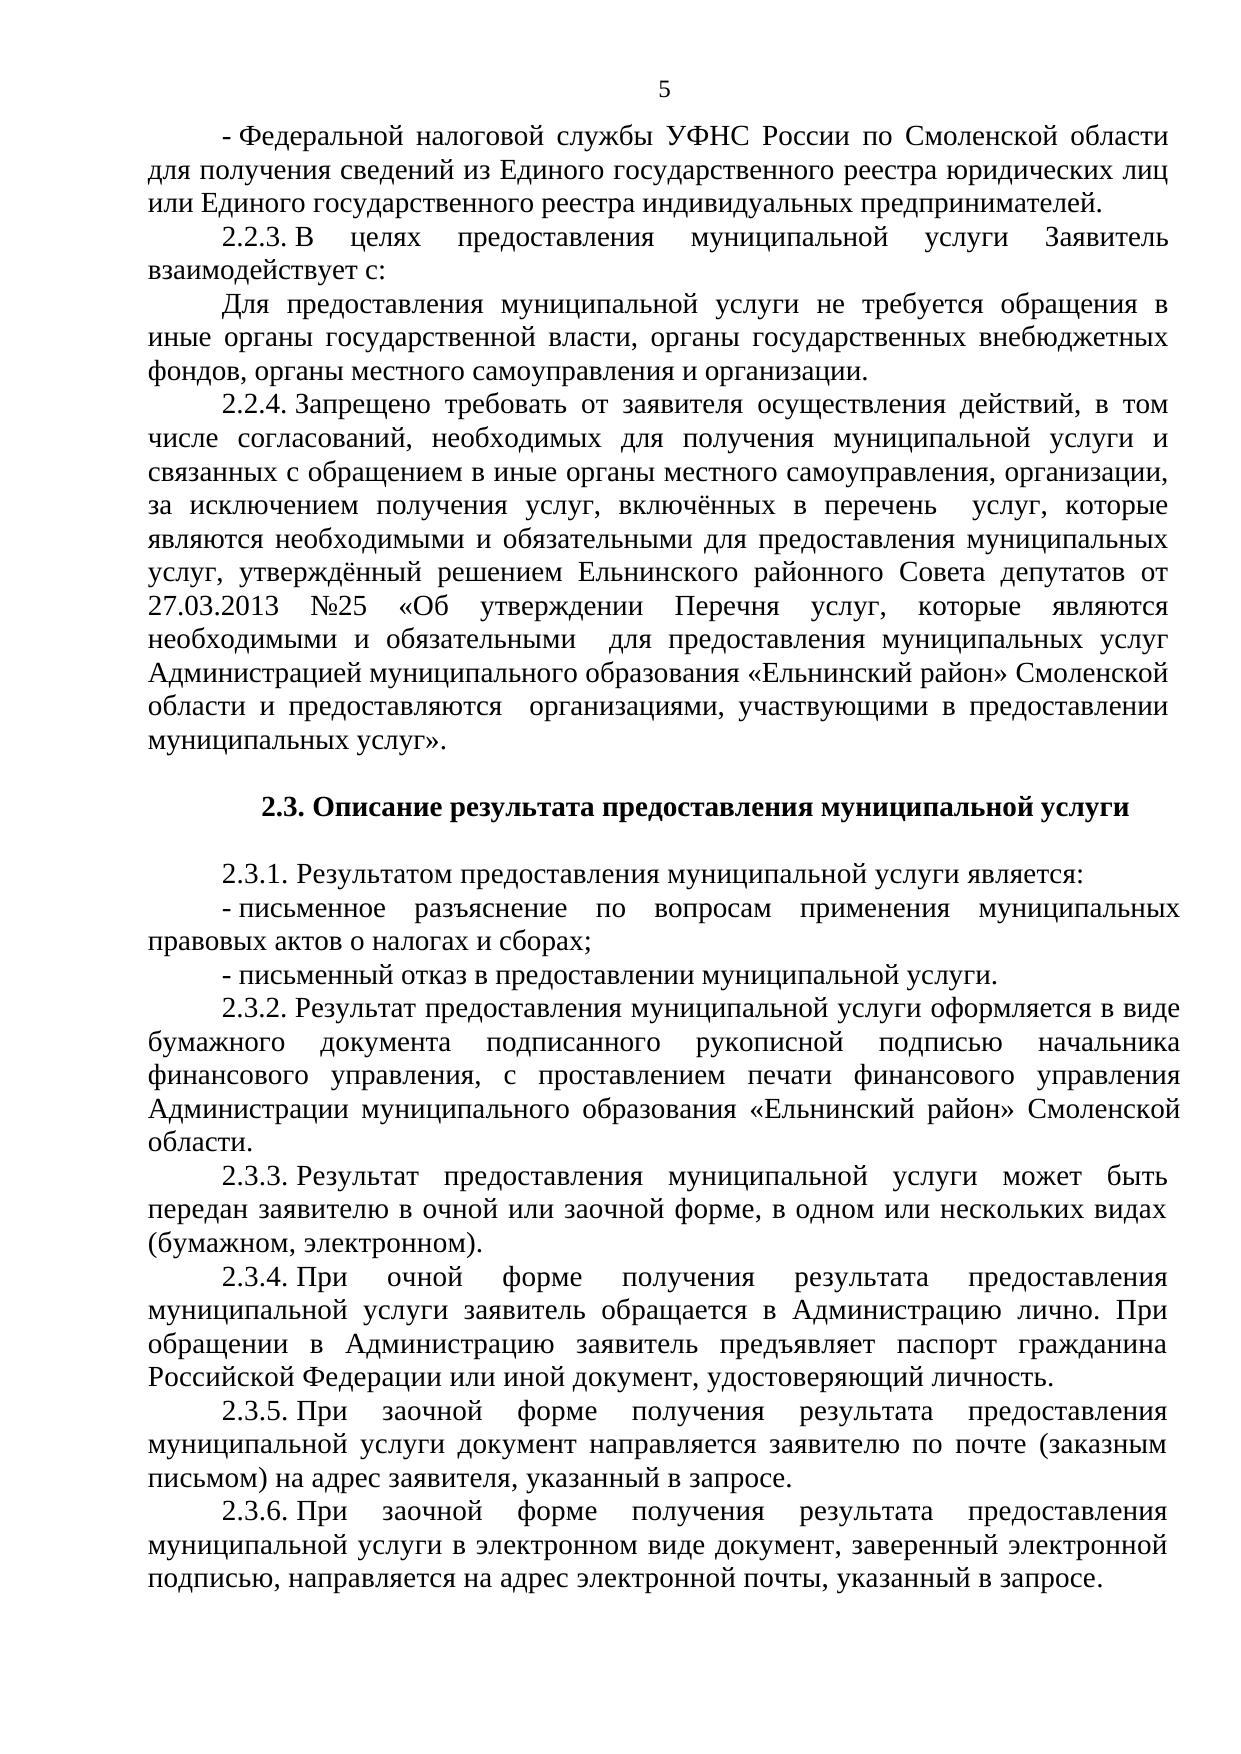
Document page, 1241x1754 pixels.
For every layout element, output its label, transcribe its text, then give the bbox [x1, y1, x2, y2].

text - письменный отказ в предоставлении муниципальной услуги. [148, 957, 1181, 990]
text 2.3.5. При заочной форме получения результата предоставления муниципальной услуги документ направляется заявителю по почте (заказным письмом) на адрес заявителя, указанный в запросе. [148, 1393, 1169, 1493]
text - Федеральной налоговой службы УФНС России по Смоленской области для получения сведений из Единого государственного реестра юридических лиц или Единого государственного реестра индивидуальных предпринимателей. [148, 118, 1169, 219]
text 2.3.4. При очной форме получения результата предоставления муниципальной услуги заявитель обращается в Администрацию лично. При обращении в Администрацию заявитель предъявляет паспорт гражданина Российской Федерации или иной документ, удостоверяющий личность. [148, 1259, 1169, 1393]
text 2.3.3. Результат предоставления муниципальной услуги может быть передан заявителю в очной или заочной форме, в одном или нескольких видах (бумажном, электронном). [148, 1158, 1169, 1259]
text 2.3.2. Результат предоставления муниципальной услуги оформляется в виде бумажного документа подписанного рукописной подписью начальника финансового управления, с проставлением печати финансового управления Администрации муниципального образования «Ельнинский район» Смоленской области. [148, 990, 1181, 1158]
text 2.2.4. Запрещено требовать от заявителя осуществления действий, в том числе согласований, необходимых для получения муниципальной услуги и связанных с обращением в иные органы местного самоуправления, организации, за исключением получения услуг, включённых в перечень услуг, которые являются необходимыми и обязательными для предоставления муниципальных услуг, утверждённый решением Ельнинского районного Совета депутатов от 27.03.2013 №25 «Об утверждении Перечня услуг, которые являются необходимыми и обязательными для предоставления муниципальных услуг Администрацией муниципального образования «Ельнинский район» Смоленской области и предоставляются организациями, участвующими в предоставлении муниципальных услуг». [148, 387, 1169, 756]
text 2.2.3. В целях предоставления муниципальной услуги Заявитель взаимодействует с: [148, 219, 1169, 286]
text Для предоставления муниципальной услуги не требуется обращения в иные органы государственной власти, органы государственных внебюджетных фондов, органы местного самоуправления и организации. [148, 286, 1169, 387]
text - письменное разъяснение по вопросам применения муниципальных правовых актов о налогах и сборах; [148, 890, 1181, 957]
text 2.3.6. При заочной форме получения результата предоставления муниципальной услуги в электронном виде документ, заверенный электронной подписью, направляется на адрес электронной почты, указанный в запросе. [148, 1493, 1169, 1594]
text 2.3.1. Результатом предоставления муниципальной услуги является: [148, 856, 1169, 890]
text 2.3. Описание результата предоставления муниципальной услуги [148, 789, 1169, 823]
